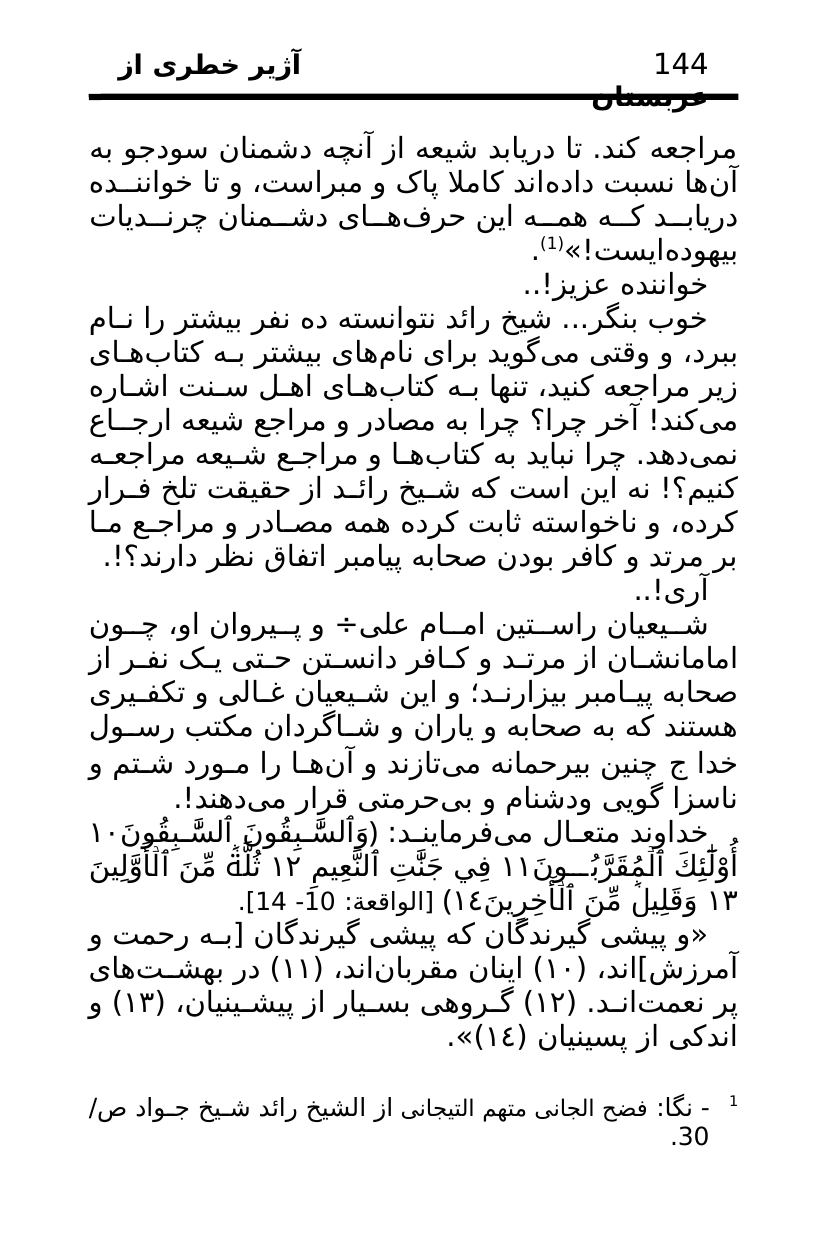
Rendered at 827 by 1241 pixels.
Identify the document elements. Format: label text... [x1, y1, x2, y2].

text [89, 132, 738, 267]
text «و پیشی گیرندگان که پیشی گیرندگان [به رحمت و آمرزش]اند، (١٠) اینان مقربان‌اند، (١١) در بهشت‌های پر نعمت‌اند. (١٢) گروهی بسیار از پیشینیان، (١٣) و اندکی از پسینیان (١٤)». [89, 917, 738, 1053]
text شیعیان راستین امام علی÷ و پیروان او، چون امامانشان از مرتد و کافر دانستن حتی یک نفر از صحابه پیامبر بیزارند؛ و این شیعیان غالی و تکفیری هستند که به صحابه و یاران و شاگردان مکتب رسول خدا ج چنین بیرحمانه می‌تازند و آن‌ها را مورد شتم و ناسزا گویی ودشنام و بی‌حرمتی قرار می‌دهند!. [89, 607, 738, 816]
text خوب بنگر... شیخ رائد نتوانسته ده نفر بیشتر را نام ببرد، و وقتی می‌گوید برای نام‌های بیشتر به کتاب‌های زیر مراجعه کنید، تنها به کتاب‌های اهل سنت اشاره می‌کند! آخر چرا؟ چرا به مصادر و مراجع شیعه ارجاع نمی‌دهد. چرا نباید به کتاب‌ها و مراجع شیعه مراجعه کنیم؟! نه این است که شیخ رائد از حقیقت تلخ فرار کرده، و ناخواسته ثابت کرده همه مصادر و مراجع ما بر مرتد و کافر بودن صحابه پیامبر اتفاق نظر دارند؟!. [89, 301, 738, 573]
text خداوند متعال می‌فرمایند: ﴿وَٱلسَّٰبِقُونَ ٱلسَّٰبِقُونَ١٠ أُوْلَٰٓئِكَ ٱلۡمُقَرَّبُونَ١١ فِي جَنَّٰتِ ٱلنَّعِيمِ ١٢ ثُلَّةٞ مِّنَ ٱلۡأَوَّلِينَ١٣ وَقَلِيلٞ مِّنَ ٱلۡأٓخِرِينَ١٤﴾ [الواقعة: 10- 14]. [89, 816, 738, 917]
text خواننده عزیز!.. [89, 267, 738, 301]
text آری!.. [89, 573, 738, 607]
